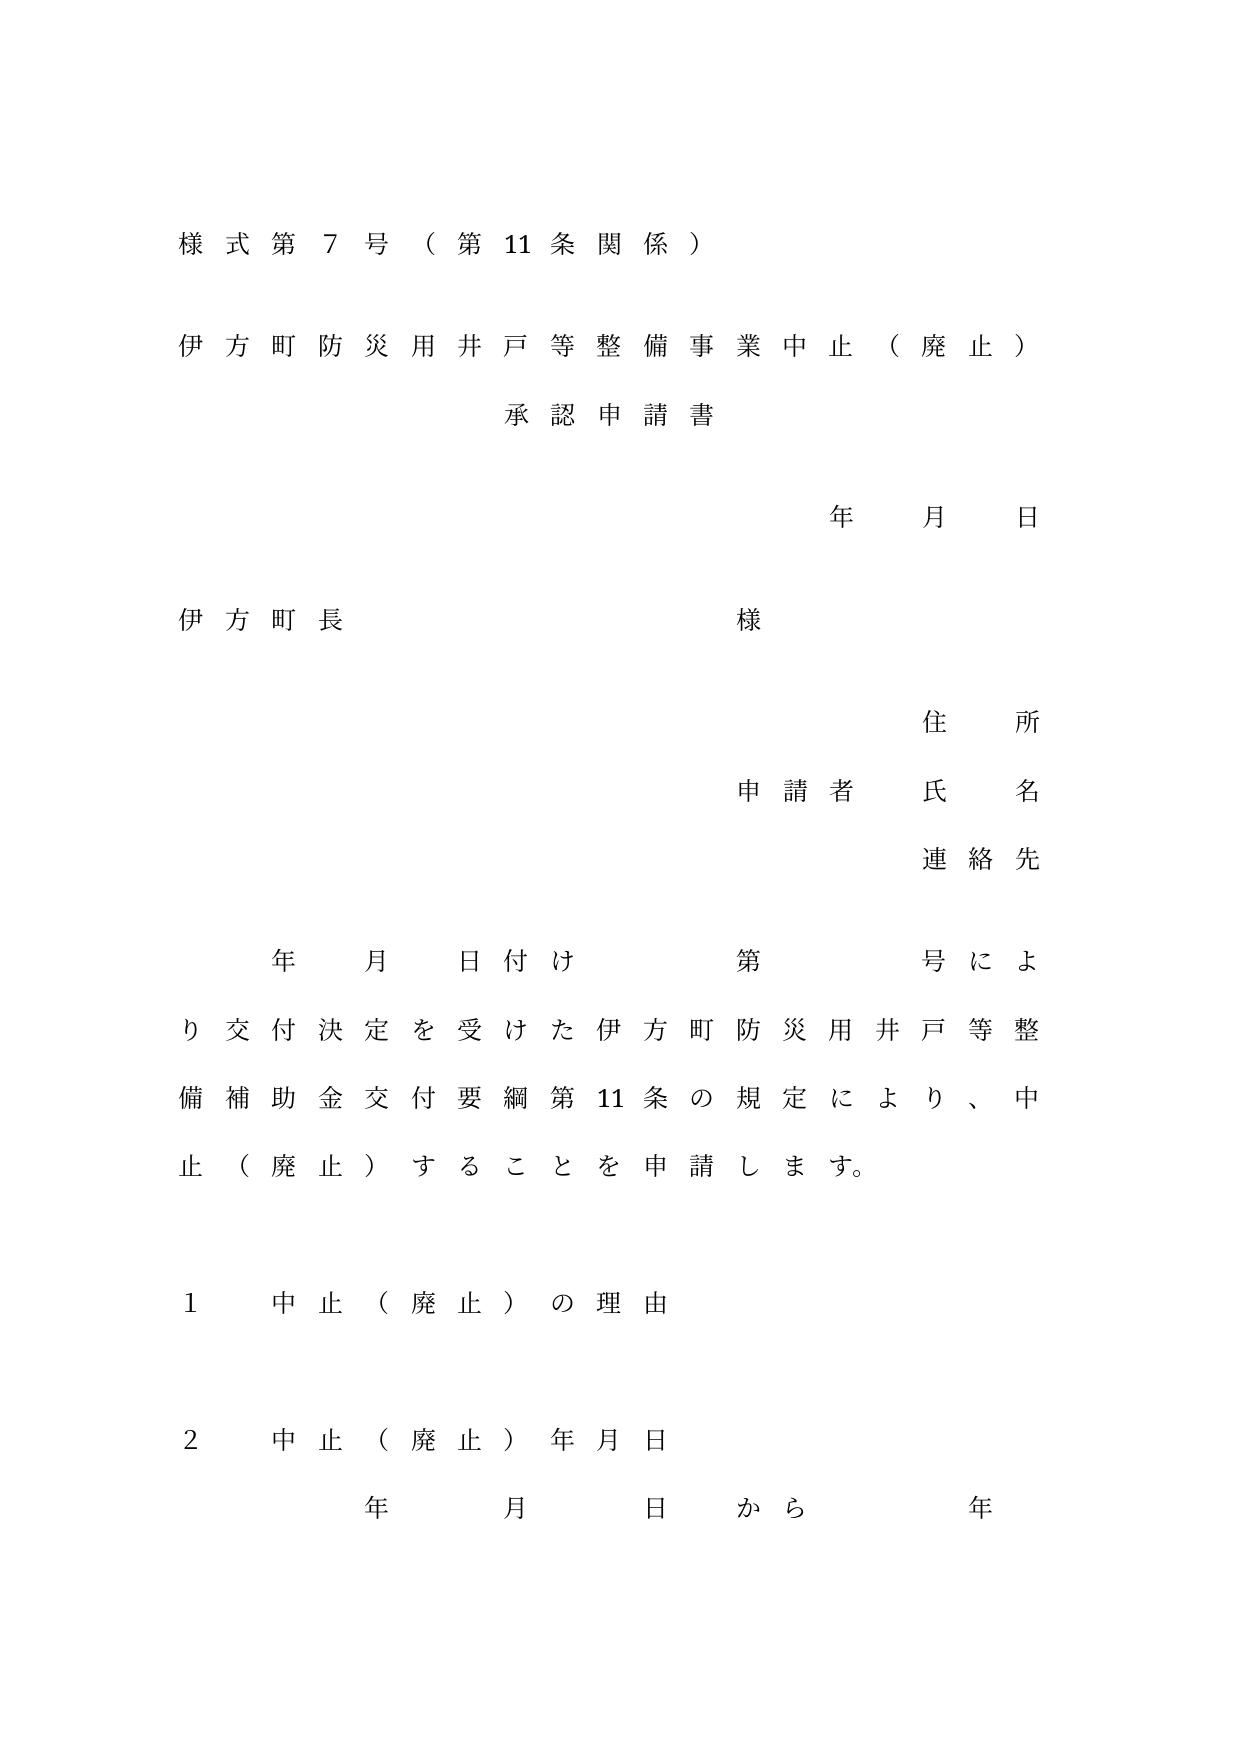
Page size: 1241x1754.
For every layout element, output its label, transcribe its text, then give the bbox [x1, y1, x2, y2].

text 年 月 日 から 年 月 日まで [179, 1473, 1061, 1541]
text 年 月 日付け 第 号により交付決定を受けた伊方町防災用井戸等整備補助金交付要綱第11条の規定により、中止（廃止）することを申請します。 [179, 926, 1061, 1199]
text 連絡先 [179, 823, 1061, 892]
text 様式第７号（第11条関係） [179, 208, 1061, 277]
text 申請者 氏 名 [179, 755, 1061, 823]
text 伊方町長 様 [179, 584, 1061, 653]
text 伊方町防災用井戸等整備事業中止（廃止）承認申請書 [179, 311, 1061, 448]
text 住 所 [179, 687, 1061, 755]
text １ 中止（廃止）の理由 [179, 1268, 1061, 1336]
text ２ 中止（廃止）年月日 [179, 1404, 1061, 1473]
text 年 月 日 [179, 482, 1061, 550]
